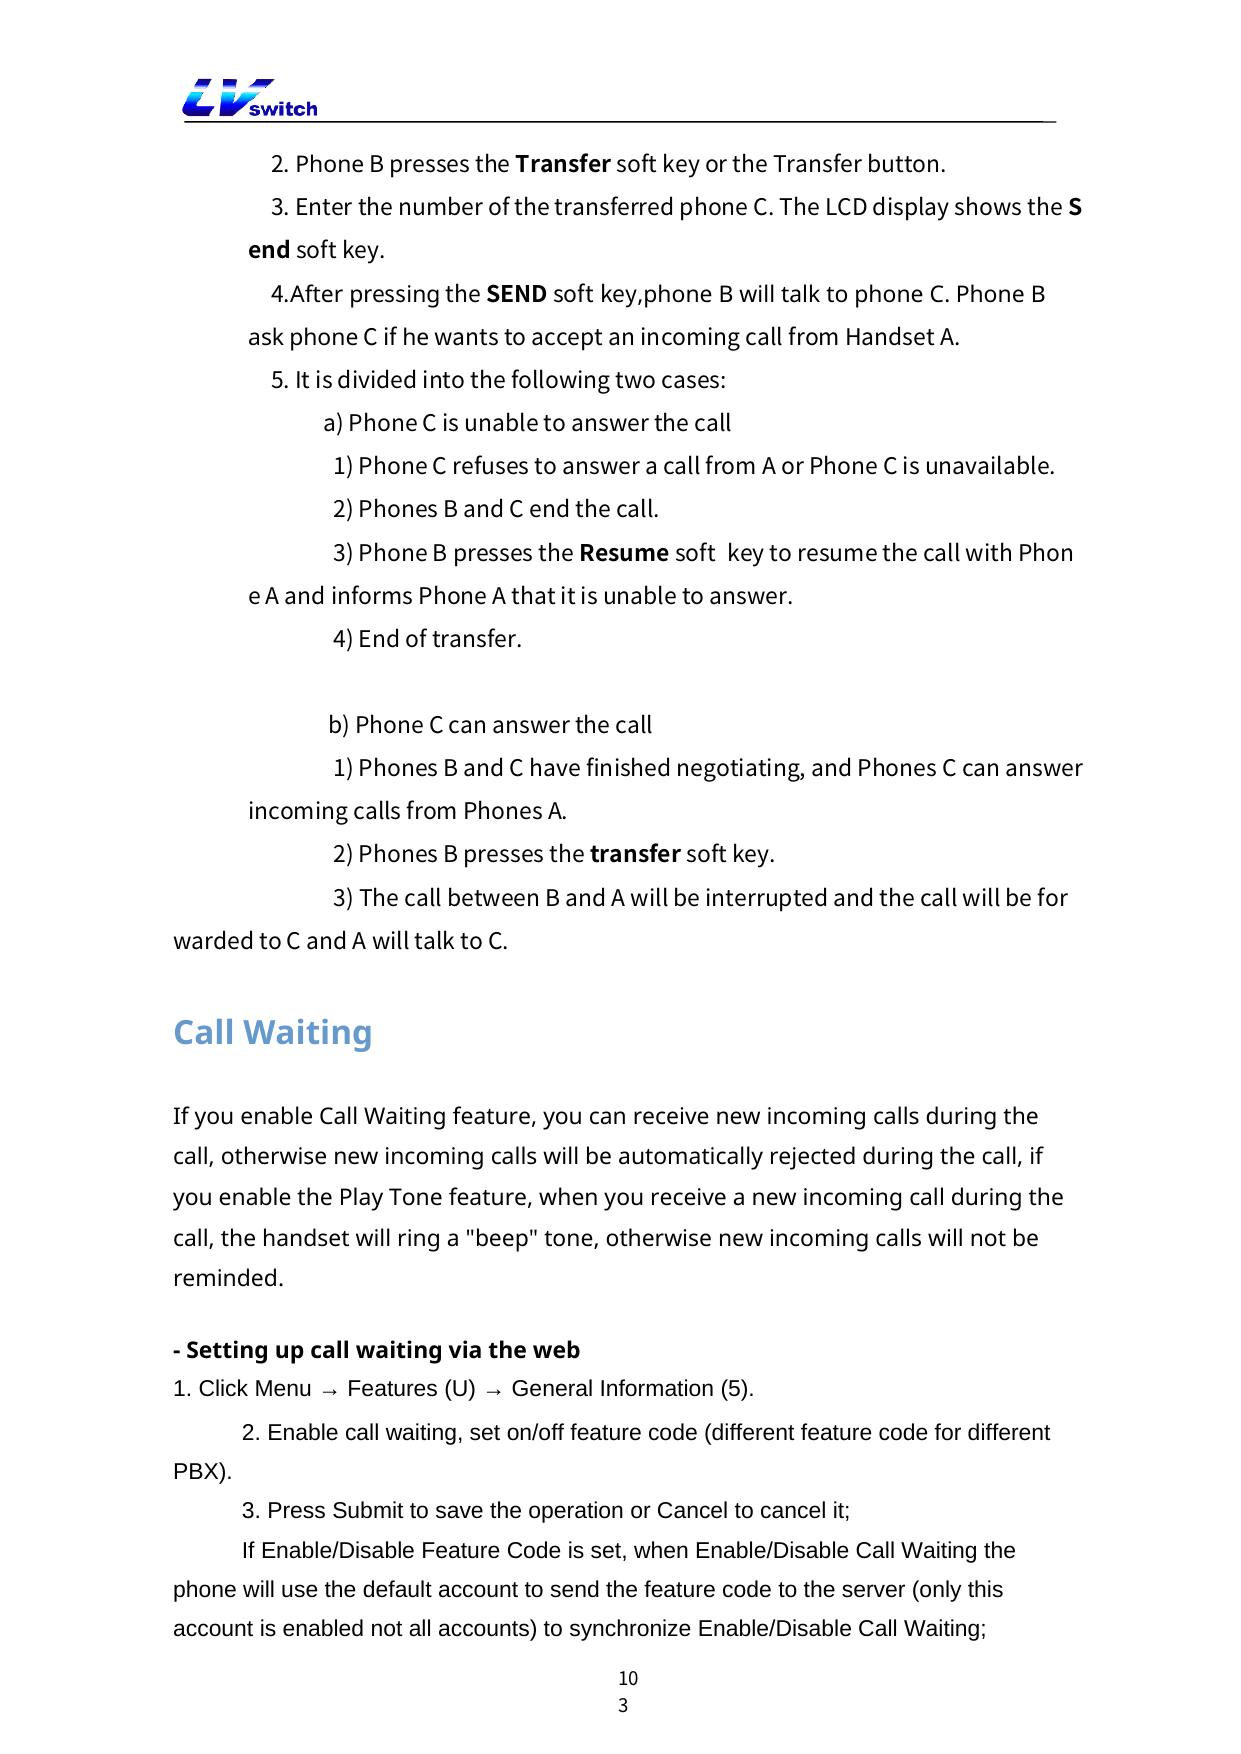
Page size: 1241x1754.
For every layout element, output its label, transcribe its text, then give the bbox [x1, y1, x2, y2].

text 4) End of transfer. [248, 621, 1084, 654]
text If you enable Call Waiting feature, you can receive new incoming calls during the call, otherwise new incoming calls will be automatically rejected during the call, if you enable the Play Tone feature, when you receive a new incoming call during the call, the handset will ring a "beep" tone, otherwise new incoming calls will not be reminded. [173, 1100, 1084, 1293]
list 1. Click Menu → Features (U) → General Information (5). [173, 1375, 1084, 1401]
text 4.After pressing the SEND soft key,phone B will talk to phone C. Phone B ask phone C if he wants to accept an incoming call from Handset A. [248, 275, 1084, 352]
text 3) The call between B and A will be interrupted and the call will be forwarded to C and A will talk to C. [173, 879, 1084, 956]
list - Setting up call waiting via the web [173, 1334, 1084, 1365]
text 5. It is divided into the following two cases: [248, 362, 1084, 395]
text 3. Enter the number of the transferred phone C. The LCD display shows the Send soft key. [248, 189, 1084, 266]
text b) Phone C can answer the call [248, 707, 1084, 740]
text 2. Phone B presses the Transfer soft key or the Transfer button. [248, 146, 1084, 179]
text a) Phone C is unable to answer the call [248, 405, 1084, 438]
text 1) Phone C refuses to answer a call from A or Phone C is unavailable. [248, 448, 1084, 481]
text 2) Phones B and C end the call. [248, 491, 1084, 524]
list 3. Press Submit to save the operation or Cancel to cancel it; [173, 1487, 1084, 1527]
list If Enable/Disable Feature Code is set, when Enable/Disable Call Waiting the phone will use the default account to send the feature code to the server (only this account is enabled not all accounts) to synchronize Enable/Disable Call Waiting; [173, 1527, 1084, 1644]
picture [179, 76, 317, 118]
text 3) Phone B presses the Resume soft key to resume the call with Phone A and informs Phone A that it is unable to answer. [248, 534, 1084, 611]
subtitle Call Waiting [173, 1009, 1084, 1054]
list 2. Enable call waiting, set on/off feature code (different feature code for different PBX). [173, 1409, 1084, 1487]
text 2) Phones B presses the transfer soft key. [248, 836, 1084, 869]
text 1) Phones B and C have finished negotiating, and Phones C can answer incoming calls from Phones A. [248, 750, 1084, 826]
